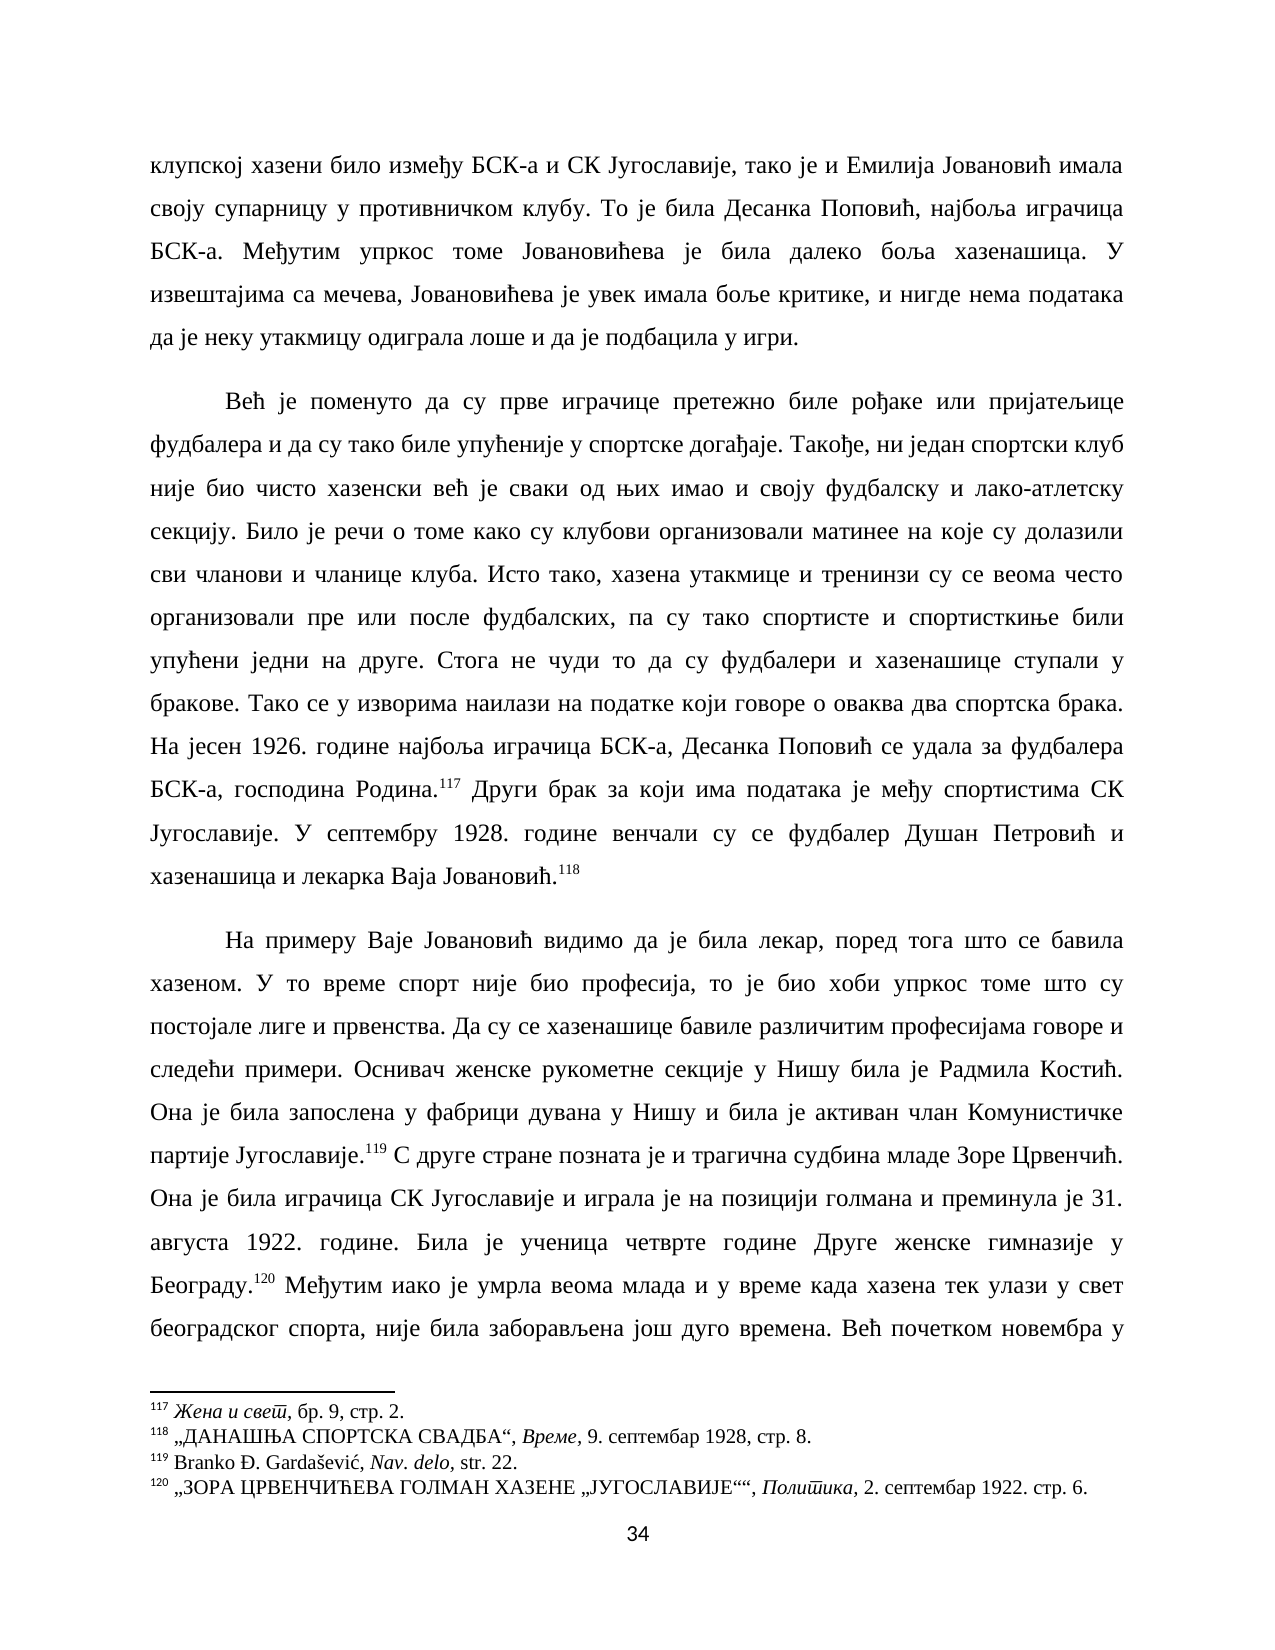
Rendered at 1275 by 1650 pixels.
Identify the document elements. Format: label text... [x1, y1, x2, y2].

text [150, 925, 1125, 1342]
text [150, 150, 1125, 351]
text Већ је поменуто да су прве играчице претежно биле рођаке или пријатељице фудбалера и да су тако биле упућеније у спортске догађаје. Такође, ни један спортски клуб није био чисто хазенски већ је сваки од њих имао и своју фудбалску и лако-атлетску секцију. Било је речи о томе како су клубови организовали матинее на које су долазили сви чланови и чланице клуба. Исто тако, хазена утакмице и тренинзи су се веома често организовали пре или после фудбалских, па су тако спортисте и спортисткиње били упућени једни на друге. Стога не чуди то да су фудбалери и хазенашице ступали у бракове. Тако се у изворима наилази на податке који говоре о оваква два спортска брака. На јесен 1926. године најбоља играчица БСК-а, Десанка Поповић се удала за фудбалера БСК-а, господина Родина. Други брак за који има података је међу спортистима СК Југославије. У септембру 1928. године венчали су се фудбалер Душан Петровић и хазенашица и лекарка Ваја Јовановић. [150, 386, 1125, 889]
